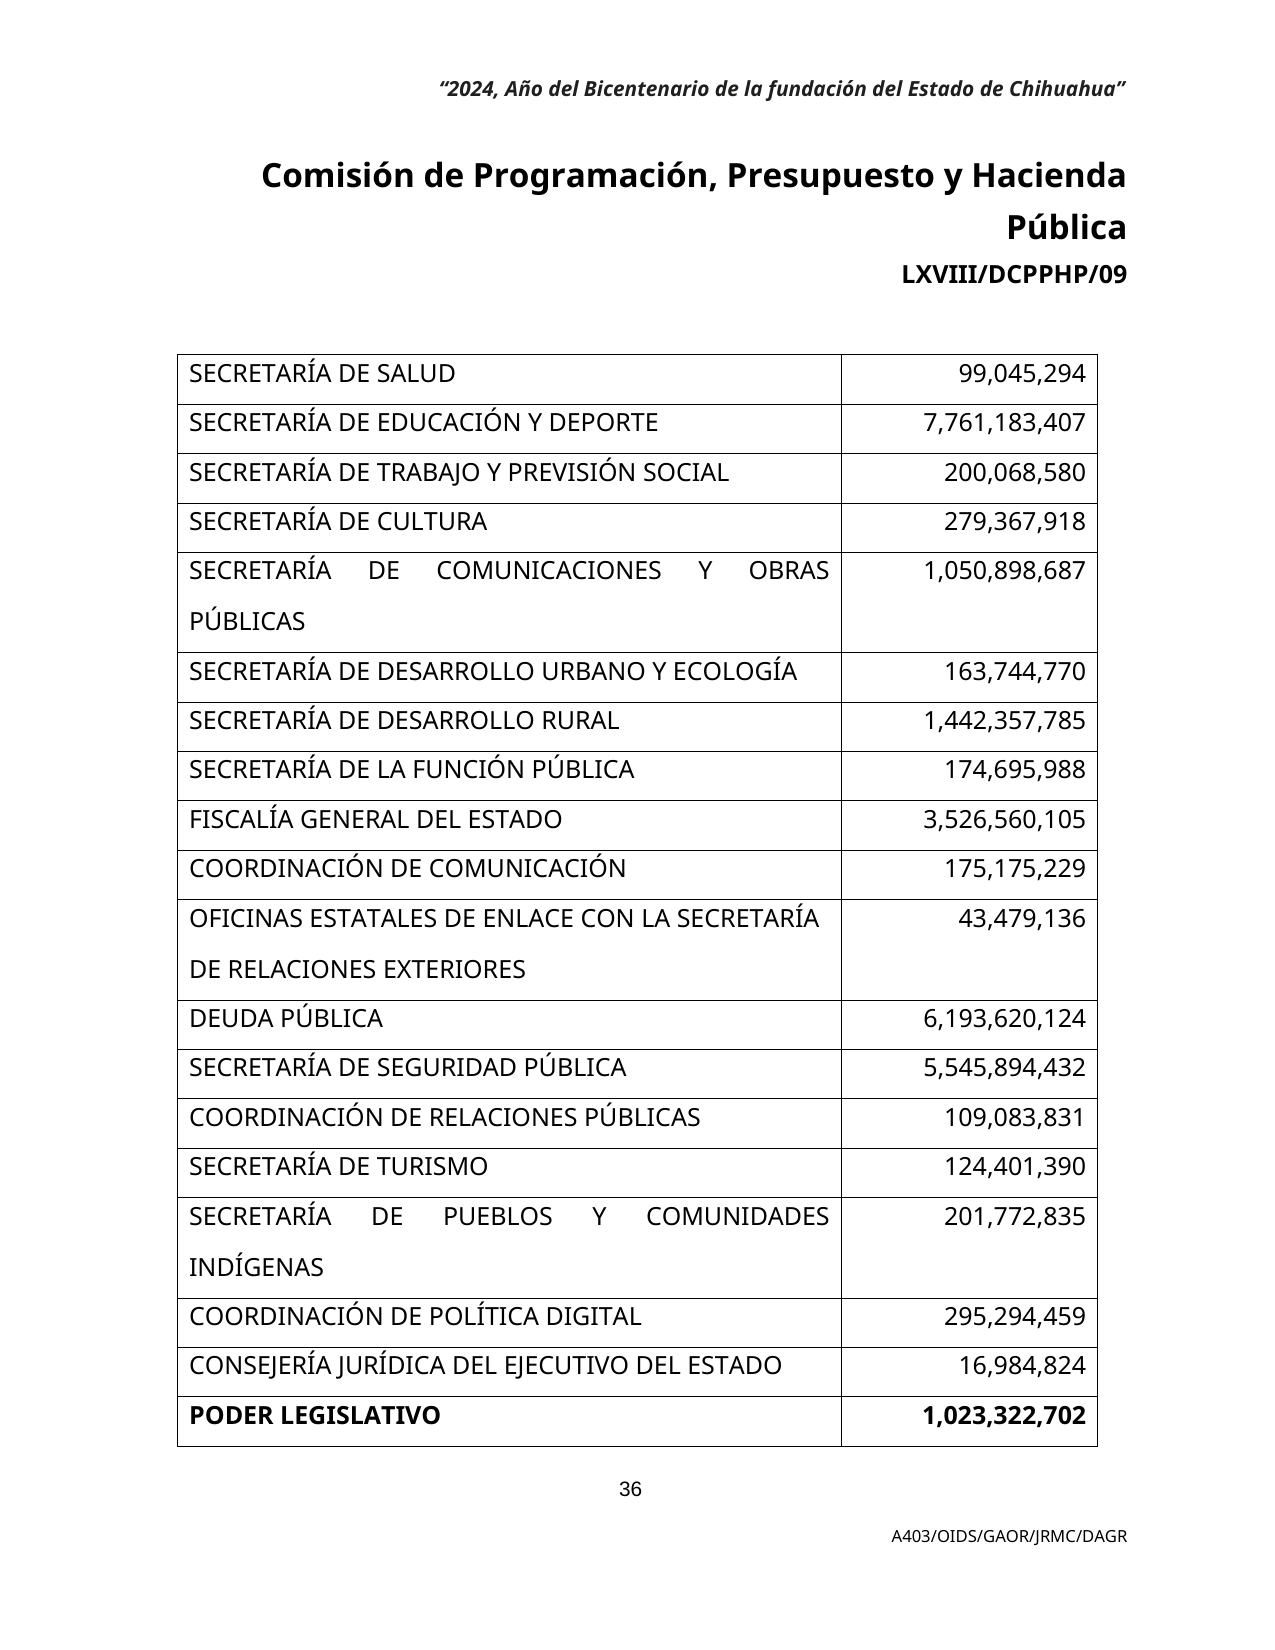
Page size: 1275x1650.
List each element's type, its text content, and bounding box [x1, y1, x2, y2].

table_cell 16,984,824 [842, 1348, 1097, 1396]
table_cell 1,050,898,687 [842, 553, 1097, 652]
table_cell 99,045,294 [842, 355, 1097, 404]
table_cell SECRETARÍA DE SEGURIDAD PÚBLICA [178, 1050, 841, 1098]
table_cell SECRETARÍA DE TURISMO [178, 1149, 841, 1197]
table_cell OFICINAS ESTATALES DE ENLACE CON LA SECRETARÍA DE RELACIONES EXTERIORES [178, 900, 841, 999]
table_cell 124,401,390 [842, 1149, 1097, 1197]
table_cell DEUDA PÚBLICA [178, 1001, 841, 1049]
table_cell 109,083,831 [842, 1099, 1097, 1148]
table_cell COORDINACIÓN DE POLÍTICA DIGITAL [178, 1299, 841, 1347]
table_cell 279,367,918 [842, 504, 1097, 552]
table_cell SECRETARÍA DE DESARROLLO RURAL [178, 703, 841, 751]
table_cell 200,068,580 [842, 454, 1097, 502]
table_cell 7,761,183,407 [842, 405, 1097, 453]
table_cell 6,193,620,124 [842, 1001, 1097, 1049]
table_cell SECRETARÍA DE COMUNICACIONES Y OBRAS PÚBLICAS [178, 553, 841, 652]
table_cell 5,545,894,432 [842, 1050, 1097, 1098]
table_cell SECRETARÍA DE EDUCACIÓN Y DEPORTE [178, 405, 841, 453]
table_cell SECRETARÍA DE DESARROLLO URBANO Y ECOLOGÍA [178, 653, 841, 702]
table_cell 1,442,357,785 [842, 703, 1097, 751]
table_cell SECRETARÍA DE TRABAJO Y PREVISIÓN SOCIAL [178, 454, 841, 502]
table_cell SECRETARÍA DE LA FUNCIÓN PÚBLICA [178, 752, 841, 800]
table_cell COORDINACIÓN DE RELACIONES PÚBLICAS [178, 1099, 841, 1148]
table_cell 201,772,835 [842, 1198, 1097, 1297]
table_cell 174,695,988 [842, 752, 1097, 800]
table_cell COORDINACIÓN DE COMUNICACIÓN [178, 851, 841, 899]
table_cell 175,175,229 [842, 851, 1097, 899]
table_cell 295,294,459 [842, 1299, 1097, 1347]
table_cell SECRETARÍA DE SALUD [178, 355, 841, 404]
table_cell SECRETARÍA DE PUEBLOS Y COMUNIDADES INDÍGENAS [178, 1198, 841, 1297]
table_cell PODER LEGISLATIVO [178, 1397, 841, 1446]
table_cell CONSEJERÍA JURÍDICA DEL EJECUTIVO DEL ESTADO [178, 1348, 841, 1396]
table_cell 43,479,136 [842, 900, 1097, 999]
table_cell 1,023,322,702 [842, 1397, 1097, 1446]
table_cell SECRETARÍA DE CULTURA [178, 504, 841, 552]
table_cell 3,526,560,105 [842, 801, 1097, 850]
table_cell 163,744,770 [842, 653, 1097, 702]
table_cell FISCALÍA GENERAL DEL ESTADO [178, 801, 841, 850]
